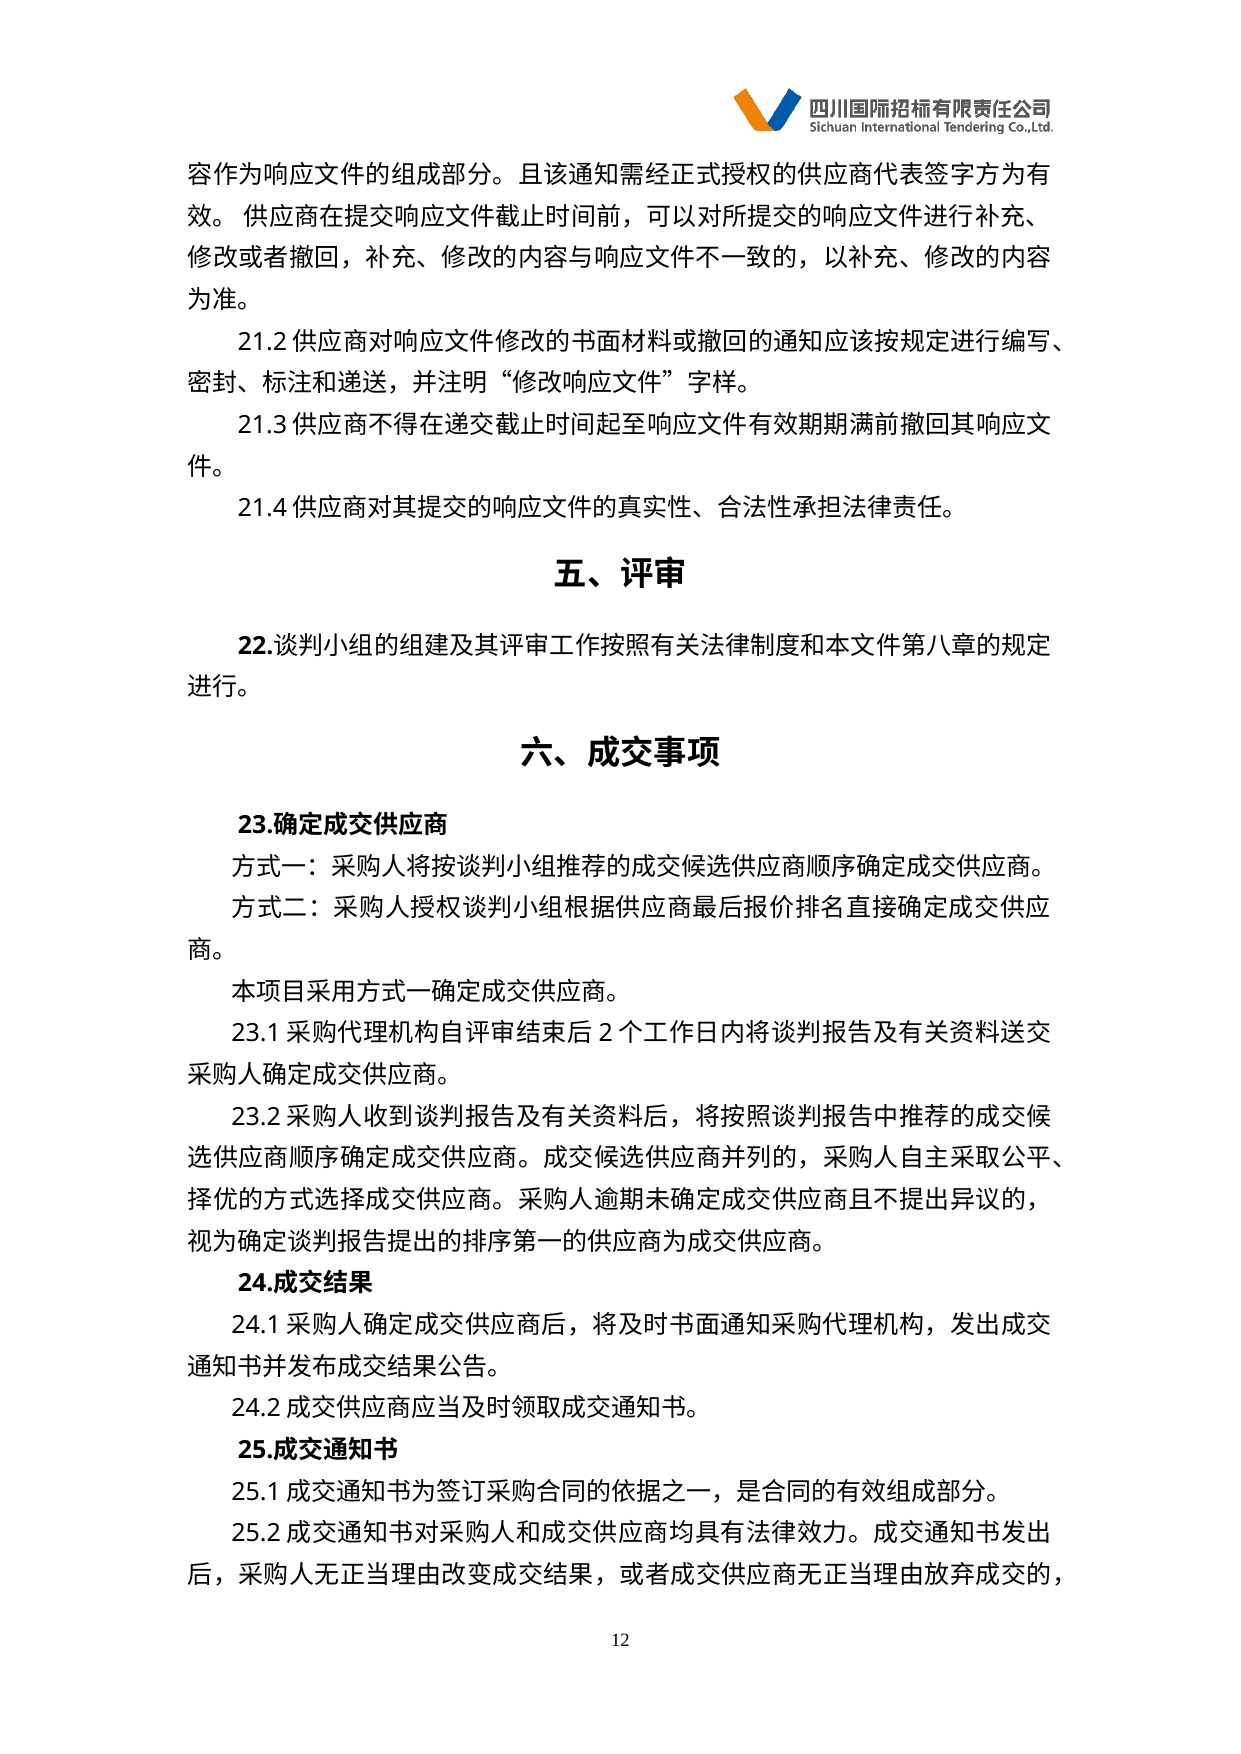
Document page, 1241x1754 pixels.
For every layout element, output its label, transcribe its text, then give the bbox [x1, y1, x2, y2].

text 24.2成交供应商应当及时领取成交通知书。 [187, 1383, 1053, 1425]
text 方式一：采购人将按谈判小组推荐的成交候选供应商顺序确定成交供应商。 [187, 842, 1053, 883]
text 方式二：采购人授权谈判小组根据供应商最后报价排名直接确定成交供应商。 [187, 883, 1053, 967]
text 21.4供应商对其提交的响应文件的真实性、合法性承担法律责任。 [187, 483, 1053, 525]
text 25.1成交通知书为签订采购合同的依据之一，是合同的有效组成部分。 [187, 1467, 1053, 1508]
text 24.1采购人确定成交供应商后，将及时书面通知采购代理机构，发出成交通知书并发布成交结果公告。 [187, 1300, 1053, 1383]
text 23.2采购人收到谈判报告及有关资料后，将按照谈判报告中推荐的成交候选供应商顺序确定成交供应商。成交候选供应商并列的，采购人自主采取公平、择优的方式选择成交供应商。采购人逾期未确定成交供应商且不提出异议的，视为确定谈判报告提出的排序第一的供应商为成交供应商。 [187, 1092, 1053, 1258]
text 21.3供应商不得在递交截止时间起至响应文件有效期期满前撤回其响应文件。 [187, 400, 1053, 483]
subtitle 六、成交事项 [187, 731, 1053, 773]
text 本项目采用方式一确定成交供应商。 [187, 967, 1053, 1008]
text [187, 1508, 1053, 1592]
subtitle 25.成交通知书 [187, 1425, 1053, 1467]
subtitle 22.谈判小组的组建及其评审工作按照有关法律制度和本文件第八章的规定进行。 [187, 621, 1053, 704]
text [187, 150, 1053, 317]
subtitle 23.确定成交供应商 [187, 800, 1053, 842]
subtitle 24.成交结果 [187, 1258, 1053, 1300]
picture [733, 88, 1053, 134]
subtitle 五、评审 [187, 552, 1053, 594]
text 23.1采购代理机构自评审结束后2个工作日内将谈判报告及有关资料送交采购人确定成交供应商。 [187, 1008, 1053, 1092]
text 21.2供应商对响应文件修改的书面材料或撤回的通知应该按规定进行编写、密封、标注和递送，并注明“修改响应文件”字样。 [187, 317, 1053, 400]
